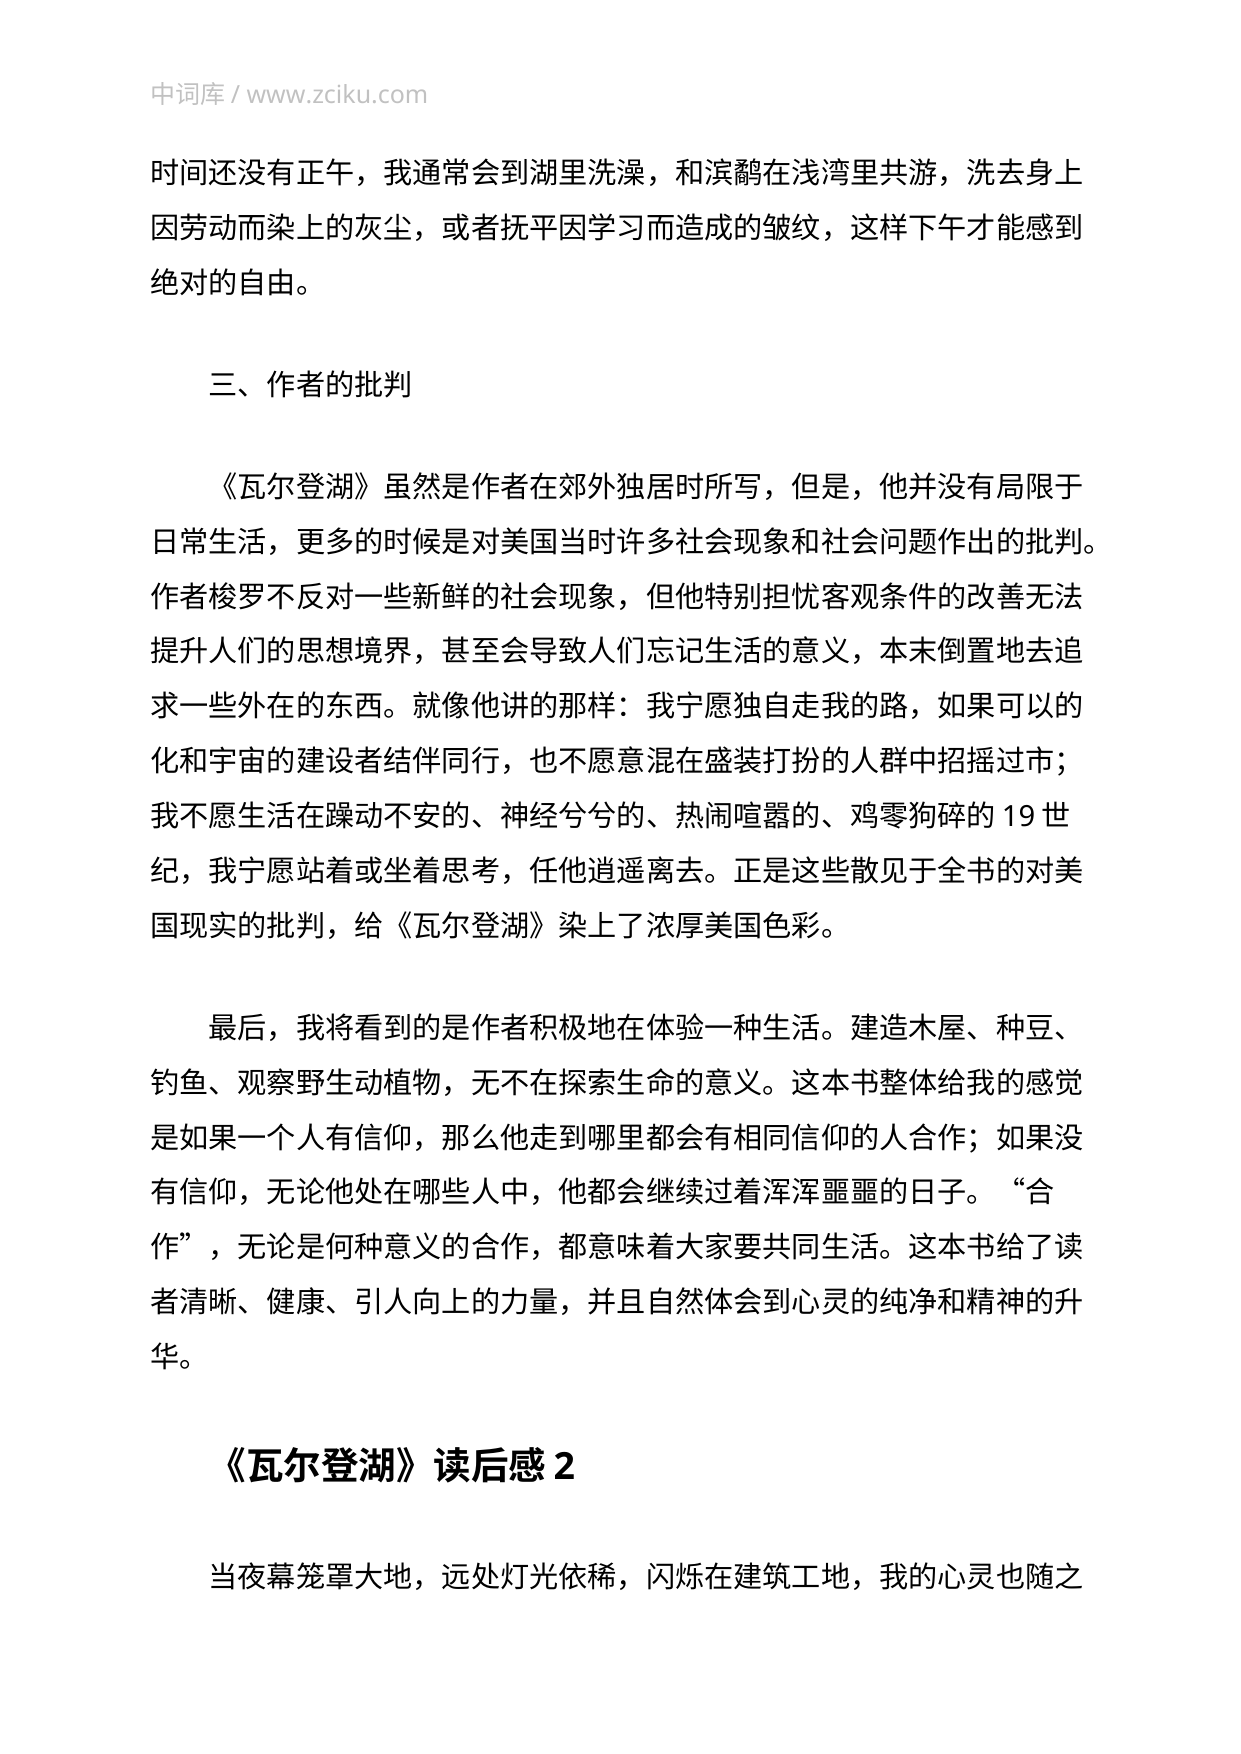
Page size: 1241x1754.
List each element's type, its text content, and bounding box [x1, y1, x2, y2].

text 三、作者的批判 [150, 362, 1090, 404]
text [150, 150, 1090, 302]
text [150, 1553, 1090, 1595]
text 《瓦尔登湖》读后感2 [150, 1436, 1090, 1490]
text 最后，我将看到的是作者积极地在体验一种生活。建造木屋、种豆、钓鱼、观察野生动植物，无不在探索生命的意义。这本书整体给我的感觉是如果一个人有信仰，那么他走到哪里都会有相同信仰的人合作；如果没有信仰，无论他处在哪些人中，他都会继续过着浑浑噩噩的日子。“合作”，无论是何种意义的合作，都意味着大家要共同生活。这本书给了读者清晰、健康、引人向上的力量，并且自然体会到心灵的纯净和精神的升华。 [150, 1004, 1090, 1376]
text 《瓦尔登湖》虽然是作者在郊外独居时所写，但是，他并没有局限于日常生活，更多的时候是对美国当时许多社会现象和社会问题作出的批判。作者梭罗不反对一些新鲜的社会现象，但他特别担忧客观条件的改善无法提升人们的思想境界，甚至会导致人们忘记生活的意义，本末倒置地去追求一些外在的东西。就像他讲的那样：我宁愿独自走我的路，如果可以的化和宇宙的建设者结伴同行，也不愿意混在盛装打扮的人群中招摇过市；我不愿生活在躁动不安的、神经兮兮的、热闹喧嚣的、鸡零狗碎的19世纪，我宁愿站着或坐着思考，任他逍遥离去。正是这些散见于全书的对美国现实的批判，给《瓦尔登湖》染上了浓厚美国色彩。 [150, 463, 1090, 945]
